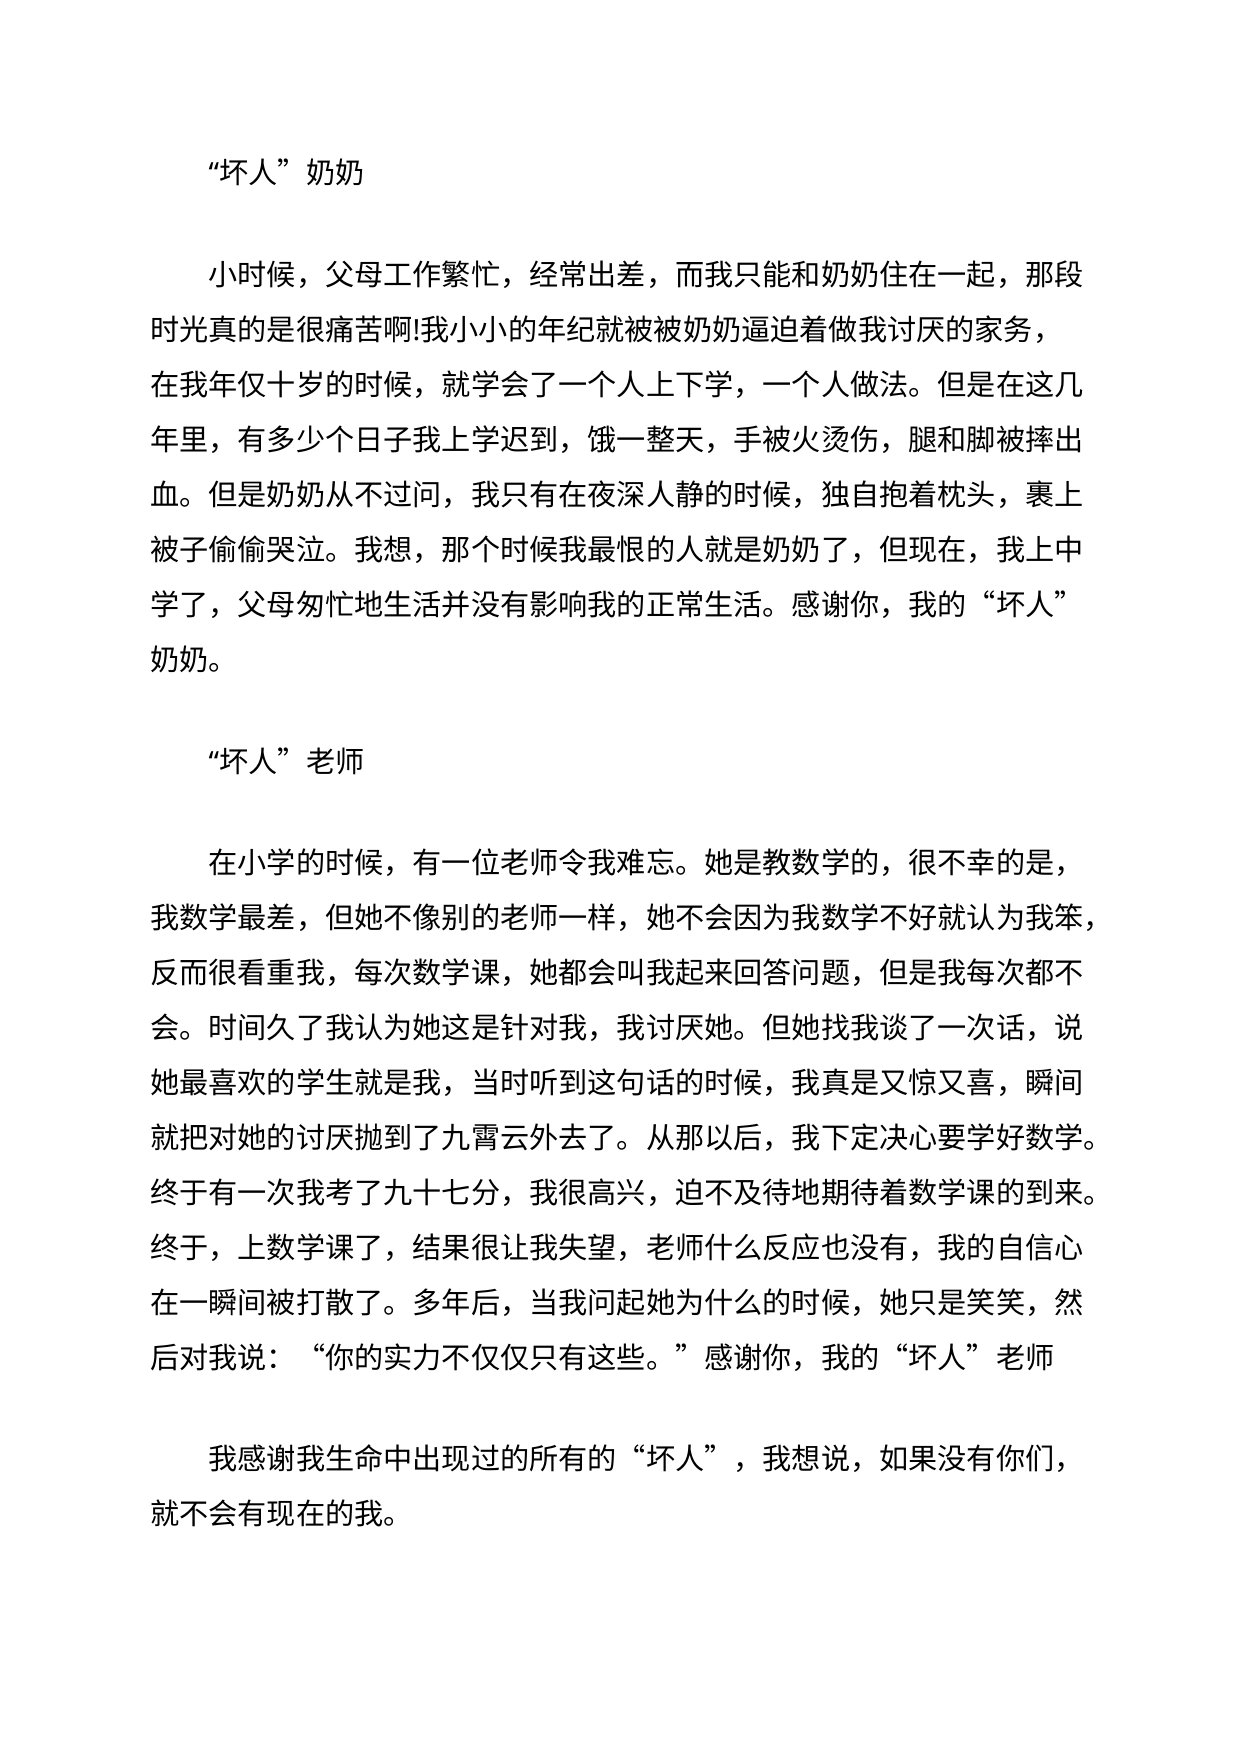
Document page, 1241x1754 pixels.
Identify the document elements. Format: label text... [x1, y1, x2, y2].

text “坏人”老师 [150, 738, 1090, 781]
text 小时候，父母工作繁忙，经常出差，而我只能和奶奶住在一起，那段时光真的是很痛苦啊!我小小的年纪就被被奶奶逼迫着做我讨厌的家务，在我年仅十岁的时候，就学会了一个人上下学，一个人做法。但是在这几年里，有多少个日子我上学迟到，饿一整天，手被火烫伤，腿和脚被摔出血。但是奶奶从不过问，我只有在夜深人静的时候，独自抱着枕头，裹上被子偷偷哭泣。我想，那个时候我最恨的人就是奶奶了，但现在，我上中学了，父母匆忙地生活并没有影响我的正常生活。感谢你，我的“坏人”奶奶。 [150, 252, 1090, 679]
text 在小学的时候，有一位老师令我难忘。她是教数学的，很不幸的是，我数学最差，但她不像别的老师一样，她不会因为我数学不好就认为我笨，反而很看重我，每次数学课，她都会叫我起来回答问题，但是我每次都不会。时间久了我认为她这是针对我，我讨厌她。但她找我谈了一次话，说她最喜欢的学生就是我，当时听到这句话的时候，我真是又惊又喜，瞬间就把对她的讨厌抛到了九霄云外去了。从那以后，我下定决心要学好数学。终于有一次我考了九十七分，我很高兴，迫不及待地期待着数学课的到来。终于，上数学课了，结果很让我失望，老师什么反应也没有，我的自信心在一瞬间被打散了。多年后，当我问起她为什么的时候，她只是笑笑，然后对我说：“你的实力不仅仅只有这些。”感谢你，我的“坏人”老师 [150, 840, 1090, 1376]
text 我感谢我生命中出现过的所有的“坏人”，我想说，如果没有你们，就不会有现在的我。 [150, 1436, 1090, 1533]
text “坏人”奶奶 [150, 150, 1090, 192]
